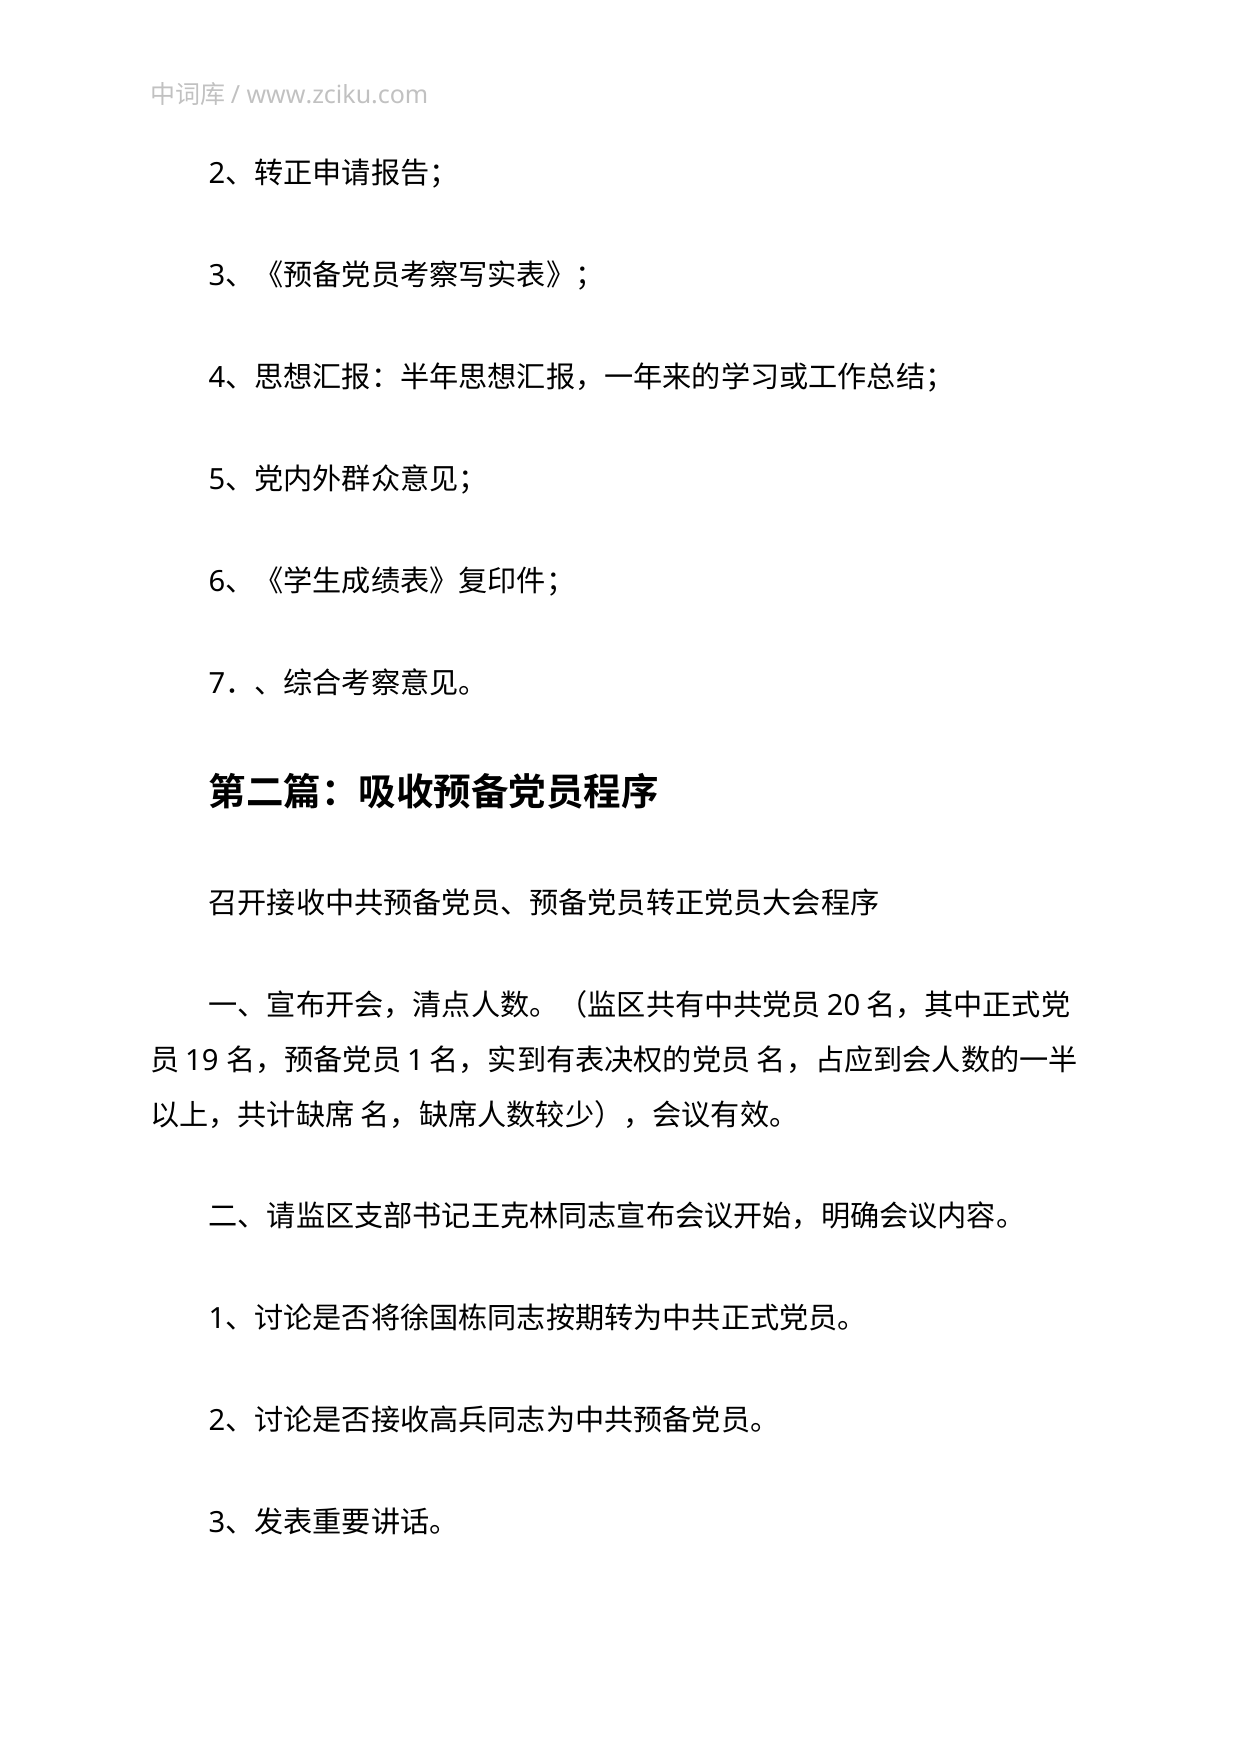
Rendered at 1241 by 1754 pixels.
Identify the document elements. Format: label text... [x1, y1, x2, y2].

text 2、转正申请报告； [150, 150, 1090, 192]
text 1、讨论是否将徐国栋同志按期转为中共正式党员。 [150, 1294, 1090, 1337]
text 4、思想汇报：半年思想汇报，一年来的学习或工作总结； [150, 354, 1090, 396]
text 3、《预备党员考察写实表》； [150, 252, 1090, 294]
text 二、请监区支部书记王克林同志宣布会议开始，明确会议内容。 [150, 1193, 1090, 1235]
text 3、发表重要讲话。 [150, 1498, 1090, 1541]
text 召开接收中共预备党员、预备党员转正党员大会程序 [150, 879, 1090, 922]
text 6、《学生成绩表》复印件； [150, 558, 1090, 600]
text 2、讨论是否接收高兵同志为中共预备党员。 [150, 1397, 1090, 1439]
text 7．、综合考察意见。 [150, 660, 1090, 702]
text 一、宣布开会，清点人数。（监区共有中共党员20名，其中正式党员19 名，预备党员1名，实到有表决权的党员 名，占应到会人数的一半以上，共计缺席 名，缺席人数较少），会议有效。 [150, 981, 1090, 1133]
text 5、党内外群众意见； [150, 456, 1090, 498]
text 第二篇：吸收预备党员程序 [150, 762, 1090, 816]
